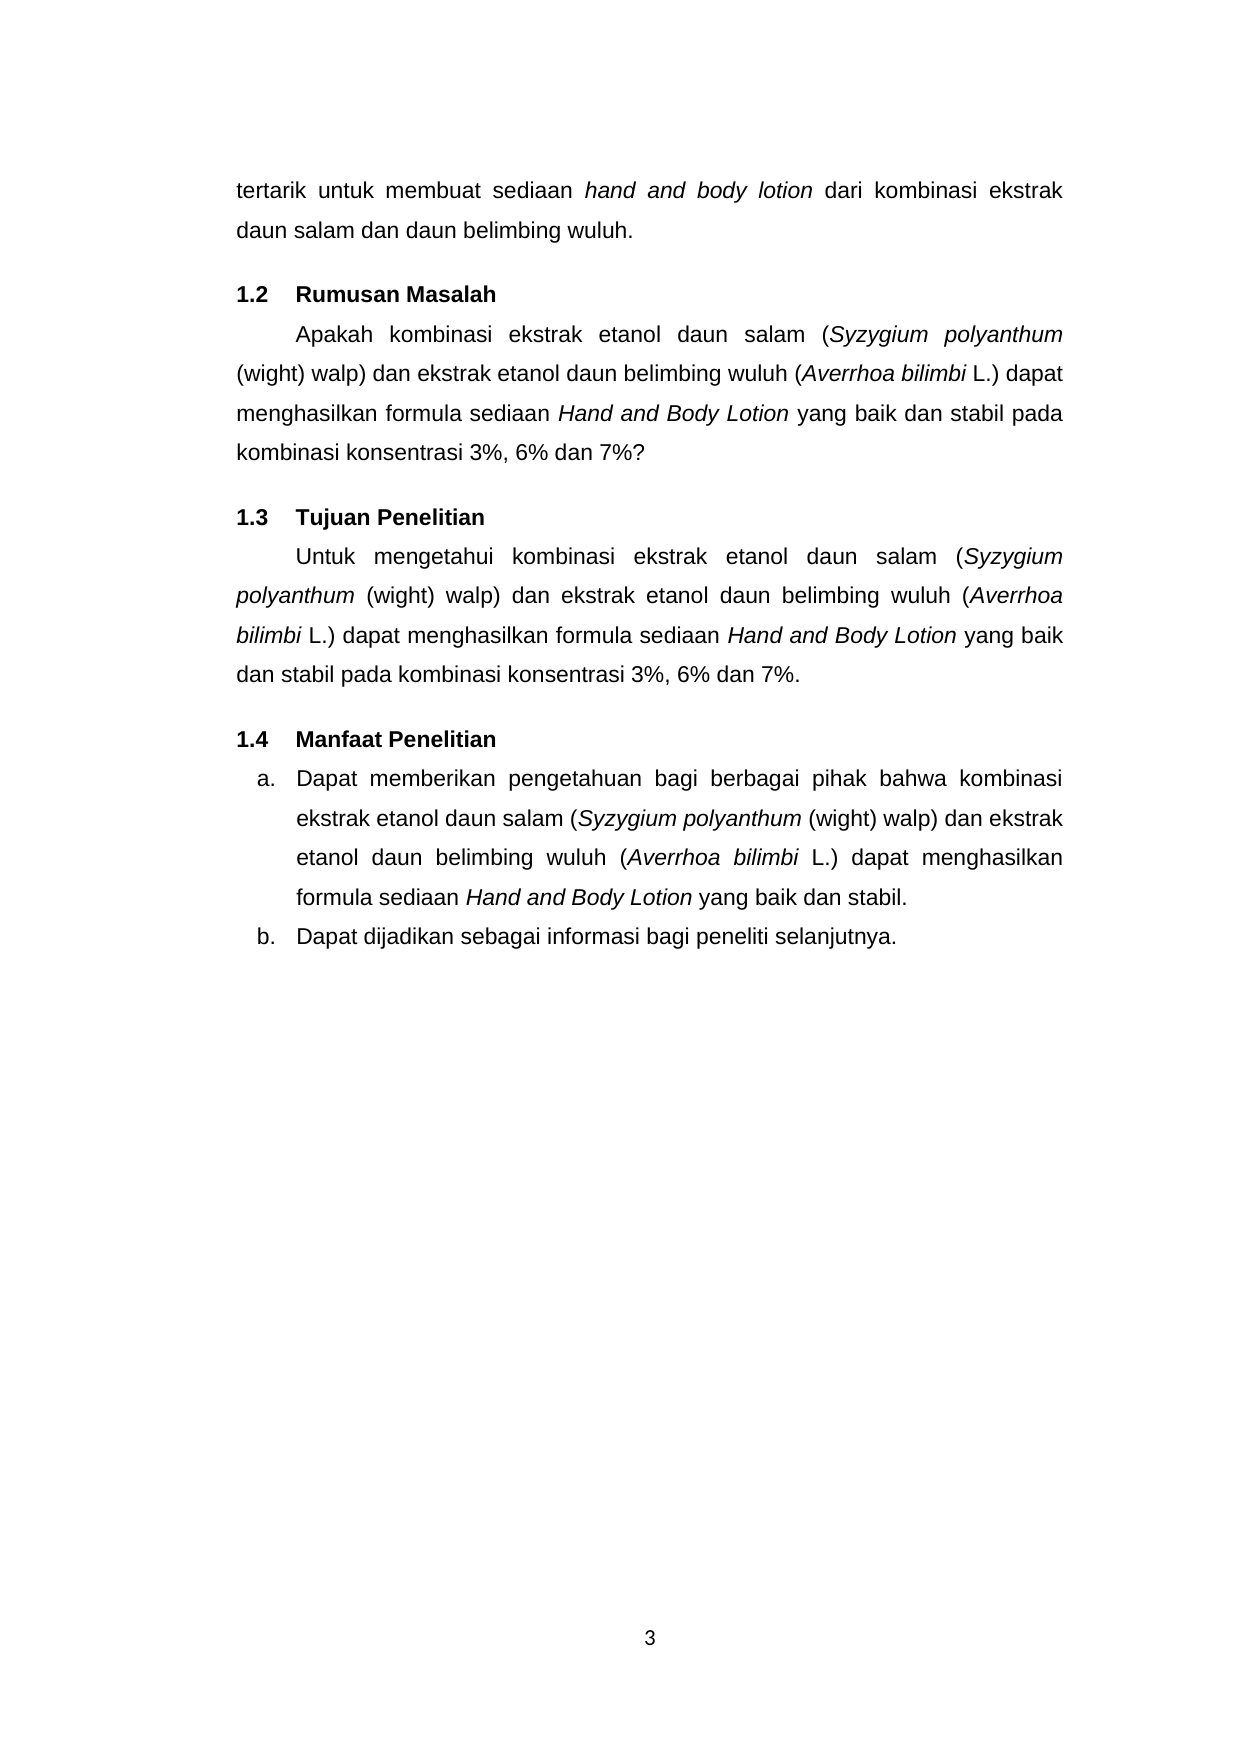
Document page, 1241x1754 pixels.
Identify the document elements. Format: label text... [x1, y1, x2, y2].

text Untuk mengetahui kombinasi ekstrak etanol daun salam (Syzygium polyanthum (wight) walp) dan ekstrak etanol daun belimbing wuluh (Averrhoa bilimbi L.) dapat menghasilkan formula sediaan Hand and Body Lotion yang baik dan stabil pada kombinasi konsentrasi 3%, 6% dan 7%. [236, 543, 1063, 688]
text Apakah kombinasi ekstrak etanol daun salam (Syzygium polyanthum (wight) walp) dan ekstrak etanol daun belimbing wuluh (Averrhoa bilimbi L.) dapat menghasilkan formula sediaan Hand and Body Lotion yang baik dan stabil pada kombinasi konsentrasi 3%, 6% dan 7%? [236, 321, 1063, 465]
subtitle Manfaat Penelitian [236, 726, 1063, 752]
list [236, 177, 1063, 243]
subtitle Rumusan Masalah [236, 281, 1063, 307]
list Dapat dijadikan sebagai informasi bagi peneliti selanjutnya. [257, 923, 1063, 950]
subtitle Tujuan Penelitian [236, 503, 1063, 530]
list Dapat memberikan pengetahuan bagi berbagai pihak bahwa kombinasi ekstrak etanol daun salam (Syzygium polyanthum (wight) walp) dan ekstrak etanol daun belimbing wuluh (Averrhoa bilimbi L.) dapat menghasilkan formula sediaan Hand and Body Lotion yang baik dan stabil. [257, 765, 1063, 910]
